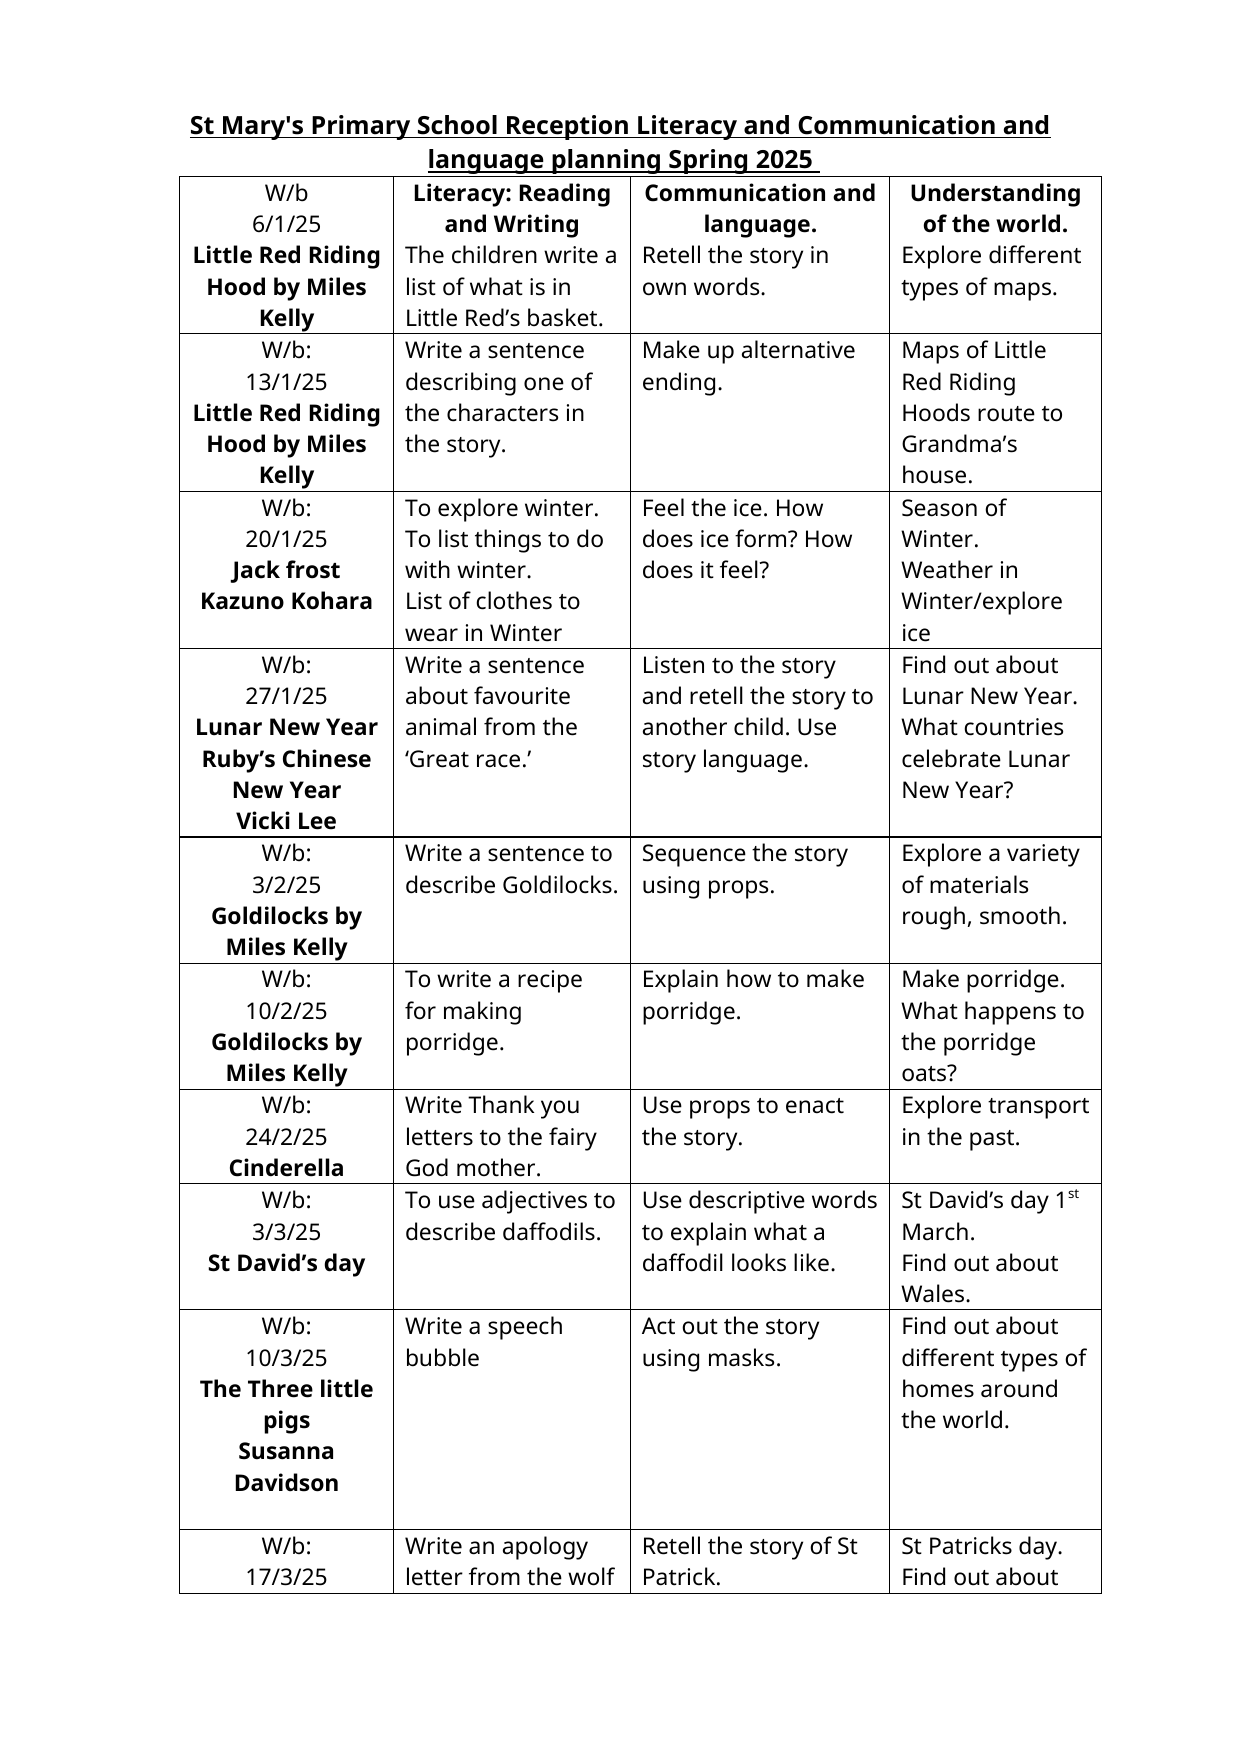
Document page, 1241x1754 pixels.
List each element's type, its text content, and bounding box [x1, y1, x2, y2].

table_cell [394, 1530, 630, 1593]
table_cell Maps of Little Red Riding Hoods route to Grandma’s house. [890, 334, 1101, 491]
table_cell Make up alternative ending. [631, 334, 889, 491]
table_header W/b 6/1/25 Little Red Riding Hood by Miles Kelly [180, 177, 393, 333]
table_cell Write a sentence describing one of the characters in the story. [394, 334, 630, 491]
table_cell Explore a variety of materials rough, smooth. [890, 838, 1101, 962]
table_cell Explore transport in the past. [890, 1090, 1101, 1183]
table_header Understanding of the world. Explore different types of maps. [890, 177, 1101, 333]
table_header Communication and language. Retell the story in own words. [631, 177, 889, 333]
table_cell Sequence the story using props. [631, 838, 889, 962]
table_cell To use adjectives to describe daffodils. [394, 1184, 630, 1309]
table_cell Write a sentence to describe Goldilocks. [394, 838, 630, 962]
table_cell W/b: 20/1/25 Jack frost Kazuno Kohara [180, 492, 393, 648]
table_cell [180, 1530, 393, 1593]
table_cell Listen to the story and retell the story to another child. Use story language. [631, 649, 889, 836]
table_cell W/b: 10/3/25 The Three little pigs Susanna Davidson [180, 1310, 393, 1529]
table_cell Feel the ice. How does ice form? How does it feel? [631, 492, 889, 648]
table_cell Write Thank you letters to the fairy God mother. [394, 1090, 630, 1183]
table_cell To explore winter. To list things to do with winter. List of clothes to wear in Winter [394, 492, 630, 648]
table_cell W/b: 3/2/25 Goldilocks by Miles Kelly [180, 838, 393, 962]
table_cell Act out the story using masks. [631, 1310, 889, 1529]
table_cell St David’s day 1st March. Find out about Wales. [890, 1184, 1101, 1309]
table_cell To write a recipe for making porridge. [394, 964, 630, 1088]
table_cell W/b: 13/1/25 Little Red Riding Hood by Miles Kelly [180, 334, 393, 491]
table_cell Use descriptive words to explain what a daffodil looks like. [631, 1184, 889, 1309]
table_cell Use props to enact the story. [631, 1090, 889, 1183]
table_header Literacy: Reading and Writing The children write a list of what is in Little Red’s basket. [394, 177, 630, 333]
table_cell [890, 1530, 1101, 1593]
table_cell Find out about Lunar New Year. What countries celebrate Lunar New Year? [890, 649, 1101, 836]
table_cell W/b: 24/2/25 Cinderella [180, 1090, 393, 1183]
table_cell Write a sentence about favourite animal from the ‘Great race.’ [394, 649, 630, 836]
table_cell W/b: 10/2/25 Goldilocks by Miles Kelly [180, 964, 393, 1088]
table_cell W/b: 3/3/25 St David’s day [180, 1184, 393, 1309]
table_cell Find out about different types of homes around the world. [890, 1310, 1101, 1529]
table_cell Write a speech bubble [394, 1310, 630, 1529]
table_cell Explain how to make porridge. [631, 964, 889, 1088]
table_cell Make porridge. What happens to the porridge oats? [890, 964, 1101, 1088]
table_cell W/b: 27/1/25 Lunar New Year Ruby’s Chinese New Year Vicki Lee [180, 649, 393, 836]
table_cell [631, 1530, 889, 1593]
table_cell Season of Winter. Weather in Winter/explore ice [890, 492, 1101, 648]
